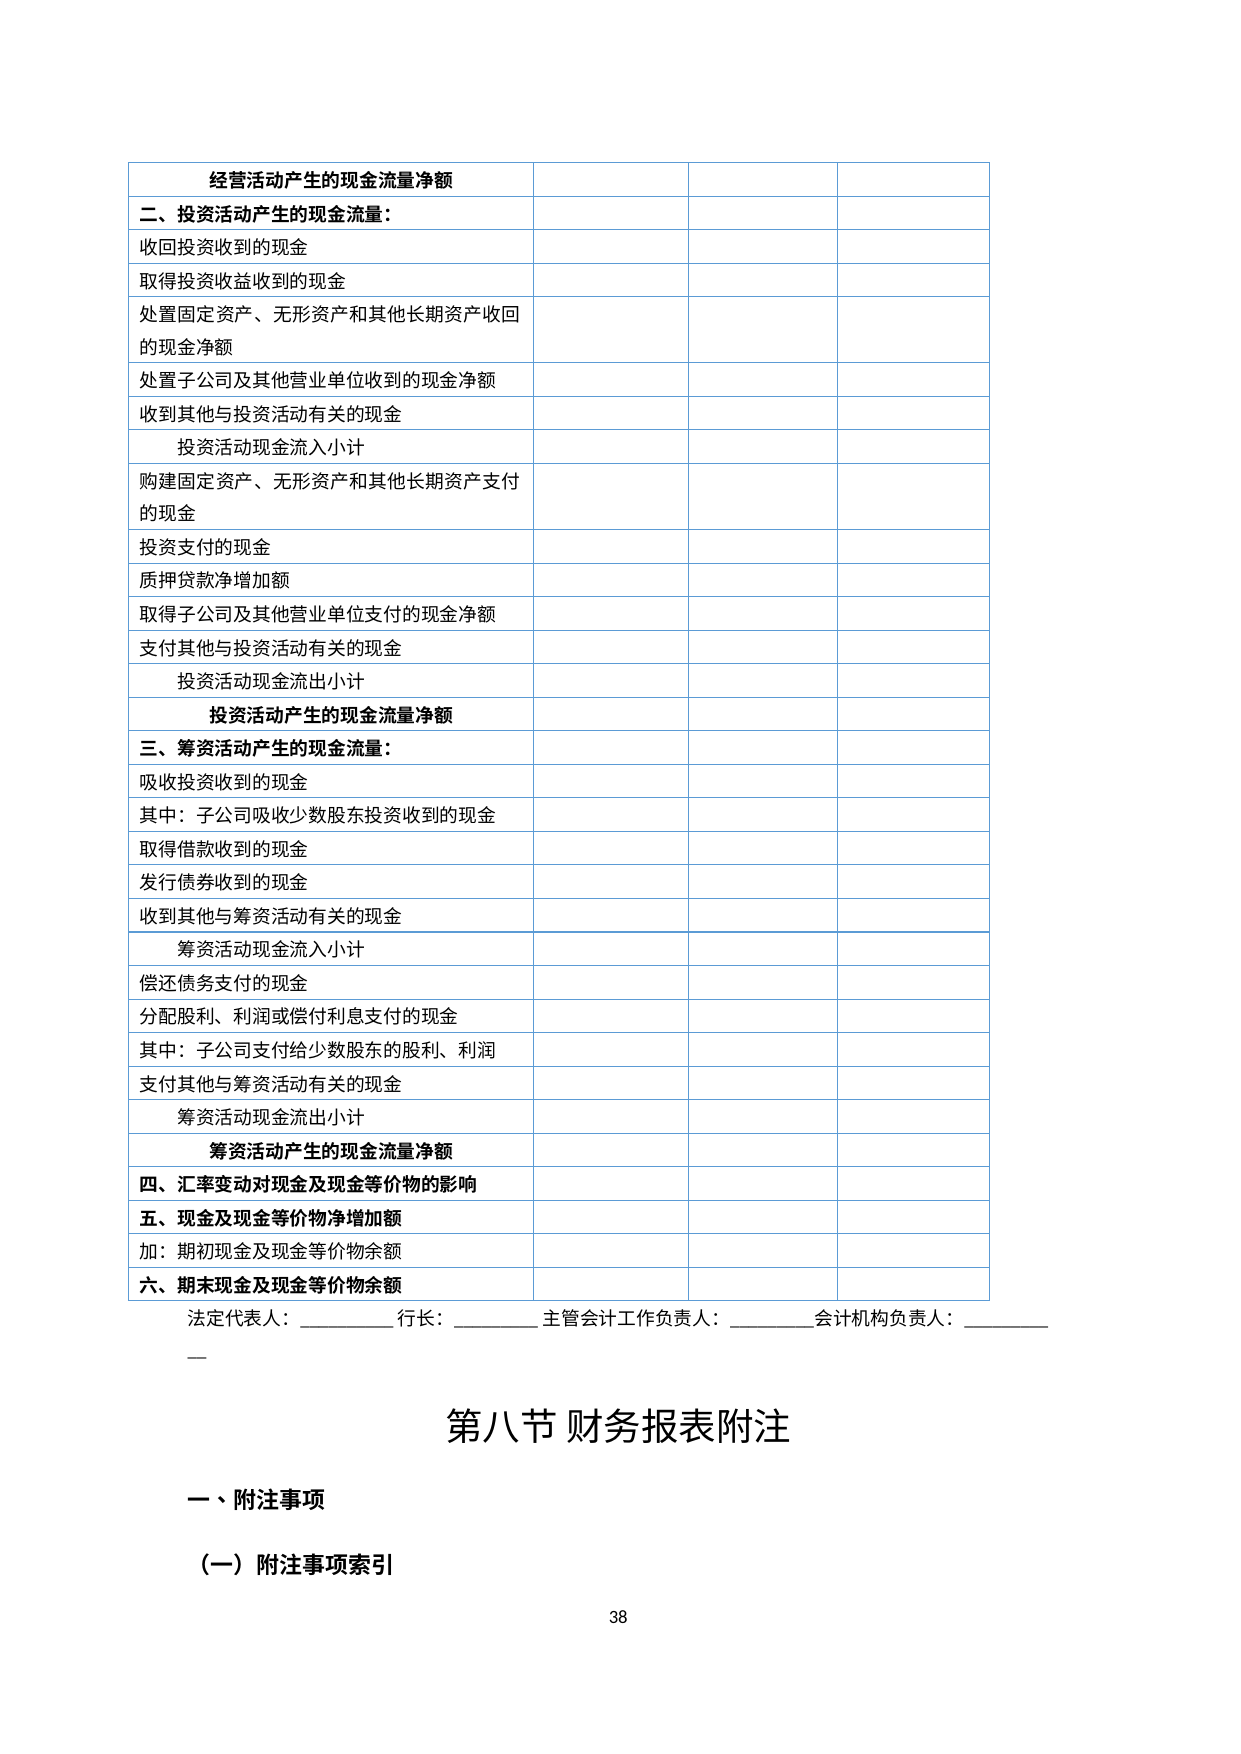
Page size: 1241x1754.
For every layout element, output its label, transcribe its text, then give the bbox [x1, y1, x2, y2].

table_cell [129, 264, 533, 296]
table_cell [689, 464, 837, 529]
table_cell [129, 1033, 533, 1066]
table_cell [534, 163, 688, 196]
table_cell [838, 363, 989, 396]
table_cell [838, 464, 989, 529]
table_cell [534, 230, 688, 263]
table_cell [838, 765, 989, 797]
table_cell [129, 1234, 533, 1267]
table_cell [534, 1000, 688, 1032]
table_cell [838, 197, 989, 229]
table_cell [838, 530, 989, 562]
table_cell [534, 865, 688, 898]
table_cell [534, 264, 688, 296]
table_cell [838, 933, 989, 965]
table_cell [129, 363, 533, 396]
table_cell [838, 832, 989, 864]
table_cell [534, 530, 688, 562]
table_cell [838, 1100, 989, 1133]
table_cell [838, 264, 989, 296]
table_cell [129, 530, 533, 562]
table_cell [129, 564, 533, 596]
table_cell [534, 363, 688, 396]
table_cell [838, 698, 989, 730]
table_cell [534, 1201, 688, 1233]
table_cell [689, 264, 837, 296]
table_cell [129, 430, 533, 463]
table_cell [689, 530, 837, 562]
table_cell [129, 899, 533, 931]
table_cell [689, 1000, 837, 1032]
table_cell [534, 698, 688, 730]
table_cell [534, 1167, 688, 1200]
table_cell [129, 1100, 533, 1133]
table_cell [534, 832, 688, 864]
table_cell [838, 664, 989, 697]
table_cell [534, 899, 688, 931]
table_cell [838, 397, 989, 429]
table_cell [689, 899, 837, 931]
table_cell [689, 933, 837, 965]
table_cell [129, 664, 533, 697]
table_cell [689, 163, 837, 196]
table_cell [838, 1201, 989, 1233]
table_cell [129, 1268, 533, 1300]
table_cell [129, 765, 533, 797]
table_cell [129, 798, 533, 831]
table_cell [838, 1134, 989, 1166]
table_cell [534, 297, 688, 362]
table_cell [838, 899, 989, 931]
table_cell 二、投资活动产生的现金流量： [129, 197, 533, 229]
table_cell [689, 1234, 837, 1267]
table_cell [838, 230, 989, 263]
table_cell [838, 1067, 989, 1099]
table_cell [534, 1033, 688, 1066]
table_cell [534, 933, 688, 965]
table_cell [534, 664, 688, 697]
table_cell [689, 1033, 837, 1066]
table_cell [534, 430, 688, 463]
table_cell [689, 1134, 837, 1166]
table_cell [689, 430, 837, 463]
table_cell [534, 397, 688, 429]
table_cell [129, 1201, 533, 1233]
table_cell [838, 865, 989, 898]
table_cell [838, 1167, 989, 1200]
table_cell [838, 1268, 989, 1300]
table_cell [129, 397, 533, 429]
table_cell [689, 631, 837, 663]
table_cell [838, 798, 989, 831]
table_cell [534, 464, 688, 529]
table_cell 收回投资收到的现金 [129, 230, 533, 263]
table_cell 经营活动产生的现金流量净额 [129, 163, 533, 196]
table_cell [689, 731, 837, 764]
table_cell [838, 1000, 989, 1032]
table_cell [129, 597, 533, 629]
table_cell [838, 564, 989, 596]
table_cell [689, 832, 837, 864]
text 一、附注事项 [187, 1483, 1048, 1516]
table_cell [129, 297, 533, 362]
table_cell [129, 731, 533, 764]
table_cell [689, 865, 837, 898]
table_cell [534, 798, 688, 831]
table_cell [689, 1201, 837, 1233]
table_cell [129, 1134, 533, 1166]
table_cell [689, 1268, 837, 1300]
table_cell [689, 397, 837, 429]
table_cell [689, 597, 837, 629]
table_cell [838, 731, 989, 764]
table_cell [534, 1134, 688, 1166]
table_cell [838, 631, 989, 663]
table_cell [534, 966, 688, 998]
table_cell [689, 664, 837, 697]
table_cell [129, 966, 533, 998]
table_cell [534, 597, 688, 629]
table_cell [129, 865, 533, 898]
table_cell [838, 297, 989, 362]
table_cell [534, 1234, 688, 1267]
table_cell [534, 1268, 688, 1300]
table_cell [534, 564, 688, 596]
text 第八节 财务报表附注 [187, 1391, 1048, 1456]
table_cell [838, 163, 989, 196]
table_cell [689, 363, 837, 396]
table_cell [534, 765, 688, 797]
table_cell [689, 230, 837, 263]
table_cell [534, 197, 688, 229]
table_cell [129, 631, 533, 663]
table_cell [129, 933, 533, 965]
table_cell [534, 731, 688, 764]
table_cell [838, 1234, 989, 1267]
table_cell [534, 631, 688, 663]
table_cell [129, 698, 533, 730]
table_cell [689, 197, 837, 229]
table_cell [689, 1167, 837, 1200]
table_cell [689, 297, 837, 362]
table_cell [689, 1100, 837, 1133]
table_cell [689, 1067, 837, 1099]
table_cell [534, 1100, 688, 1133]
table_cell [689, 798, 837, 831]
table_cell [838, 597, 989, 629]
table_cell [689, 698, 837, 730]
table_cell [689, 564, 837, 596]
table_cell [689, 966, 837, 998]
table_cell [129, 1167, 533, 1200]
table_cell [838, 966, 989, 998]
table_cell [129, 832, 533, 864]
text （一）附注事项索引 [187, 1549, 1048, 1581]
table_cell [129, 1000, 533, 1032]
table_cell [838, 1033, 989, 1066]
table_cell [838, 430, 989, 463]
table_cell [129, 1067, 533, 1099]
text 法定代表人：__________ 行长：_________ 主管会计工作负责人：_________会计机构负责人：___________ [187, 1301, 1048, 1366]
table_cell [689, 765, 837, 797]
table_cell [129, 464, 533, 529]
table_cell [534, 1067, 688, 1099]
